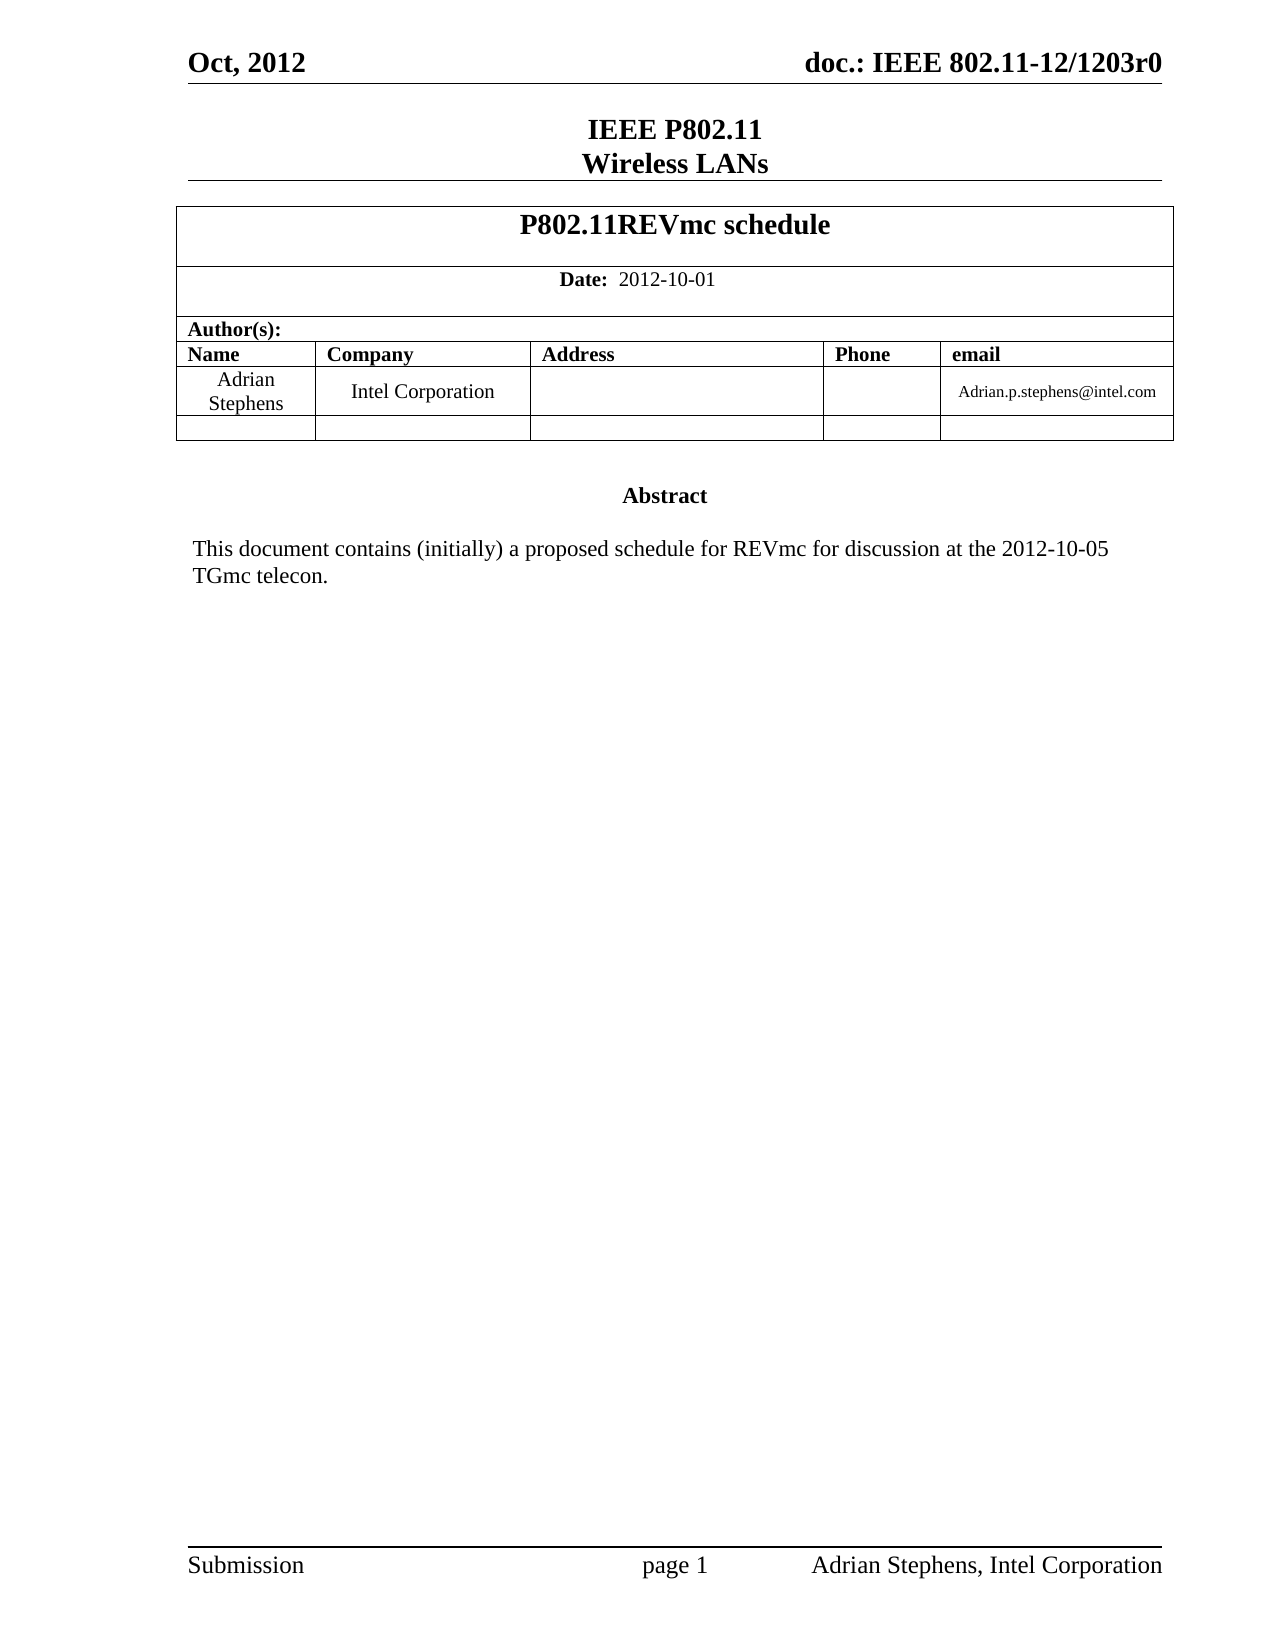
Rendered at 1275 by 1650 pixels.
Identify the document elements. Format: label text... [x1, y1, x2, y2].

table_cell Company [316, 342, 530, 366]
table_cell Name [177, 342, 315, 366]
table_cell [941, 416, 1173, 440]
table_cell [177, 416, 315, 440]
table_cell [531, 367, 823, 415]
table_cell Phone [824, 342, 940, 366]
table_cell [824, 416, 940, 440]
table_cell Adrian Stephens [177, 367, 315, 415]
table_cell Intel Corporation [316, 367, 530, 415]
table_cell [316, 416, 530, 440]
table_cell email [941, 342, 1173, 366]
text IEEE P802.11 Wireless LANs [187, 112, 1162, 181]
table_cell Author(s): [177, 317, 1173, 341]
table_cell Address [531, 342, 823, 366]
table_cell [531, 416, 823, 440]
table_cell Date: 2012-10-01 [177, 267, 1173, 316]
table_cell [824, 367, 940, 415]
table_header P802.11REVmc schedule [177, 207, 1173, 266]
table_cell Adrian.p.stephens@intel.com [941, 367, 1173, 415]
